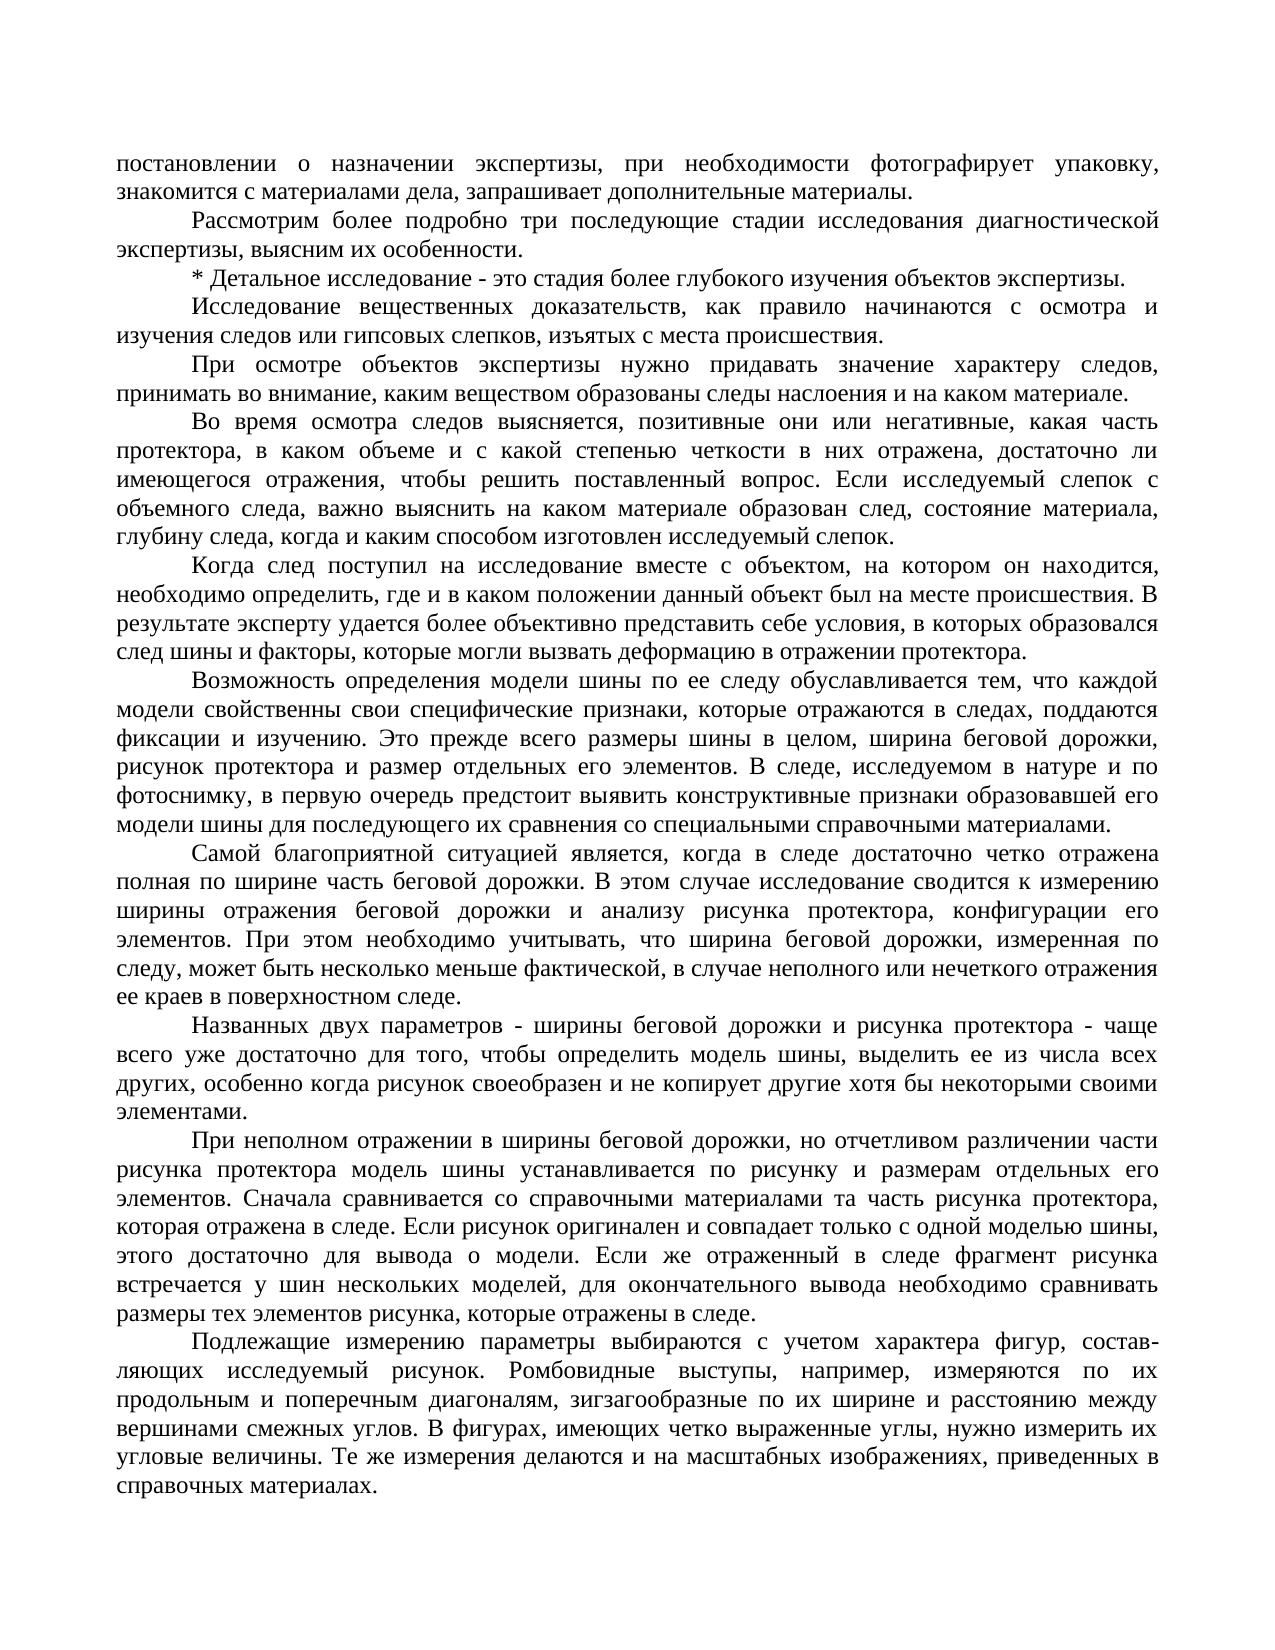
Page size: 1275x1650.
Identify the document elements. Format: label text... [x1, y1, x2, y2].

text * Детальное исследование - это стадия более глубокого изучения объектов экспертизы. [116, 263, 1159, 291]
text Исследование вещественных доказательств, как правило начинаются с осмотра и изучения следов или гипсовых слепков, изъятых с места происшествия. [116, 291, 1159, 349]
text Когда след поступил на исследование вместе с объектом, на котором он находится, необходимо определить, где и в каком положении данный объект был на месте происшествия. В результате эксперту удается более объективно представить себе условия, в которых образовался след шины и факторы, которые могли вызвать деформацию в отражении протектора. [116, 550, 1159, 665]
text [116, 148, 1159, 205]
text При неполном отражении в ширины беговой дорожки, но отчетливом различении части рисунка протектора модель шины устанавливается по рисунку и размерам отдельных его элементов. Сначала сравнивается со справочными материалами та часть рисунка протектора, которая отражена в следе. Если рисунок оригинален и совпадает только с одной моделью шины, этого достаточно для вывода о модели. Если же отраженный в следе фрагмент рисунка встречается у шин нескольких моделей, для окончательного вывода необходимо сравнивать размеры тех элементов рисунка, которые отражены в следе. [116, 1125, 1159, 1326]
text Во время осмотра следов выясняется, позитивные они или негативные, какая часть протектора, в каком объеме и с какой степенью четкости в них отражена, достаточно ли имеющегося отражения, чтобы решить поставленный вопрос. Если исследуемый слепок с объемного следа, важно выяснить на каком материале образован след, состояние материала, глубину следа, когда и каким способом изготовлен исследуемый слепок. [116, 406, 1159, 550]
text При осмотре объектов экспертизы нужно придавать значение характеру следов, принимать во внимание, каким веществом образованы следы наслоения и на каком материале. [116, 349, 1159, 406]
text Подлежащие измерению параметры выбираются с учетом характера фигур, составляющих исследуемый рисунок. Ромбовидные выступы, например, измеряются по их продольным и поперечным диагоналям, зигзагообразные по их ширине и расстоянию между вершинами смежных углов. В фигурах, имеющих четко выраженные углы, нужно измерить их угловые величины. Те же измерения делаются и на масштабных изображениях, приведенных в справочных материалах. [116, 1326, 1159, 1499]
text Самой благоприятной ситуацией является, когда в следе достаточно четко отражена полная по ширине часть беговой дорожки. В этом случае исследование сводится к измерению ширины отражения беговой дорожки и анализу рисунка протектора, конфигурации его элементов. При этом необходимо учитывать, что ширина беговой дорожки, измеренная по следу, может быть несколько меньше фактической, в случае неполного или нечеткого отражения ее краев в поверхностном следе. [116, 838, 1159, 1010]
text Рассмотрим более подробно три последующие стадии исследования диагностической экспертизы, выясним их особенности. [116, 205, 1159, 263]
text Возможность определения модели шины по ее следу обуславливается тем, что каждой модели свойственны свои специфические признаки, которые отражаются в следах, поддаются фиксации и изучению. Это прежде всего размеры шины в целом, ширина беговой дорожки, рисунок протектора и размер отдельных его элементов. В следе, исследуемом в натуре и по фотоснимку, в первую очередь предстоит выявить конструктивные признаки образовавшей его модели шины для последующего их сравнения со специальными справочными материалами. [116, 665, 1159, 838]
text Названных двух параметров - ширины беговой дорожки и рисунка протектора - чаще всего уже достаточно для того, чтобы определить модель шины, выделить ее из числа всех других, особенно когда рисунок своеобразен и не копирует другие хотя бы некоторыми своими элементами. [116, 1010, 1159, 1125]
